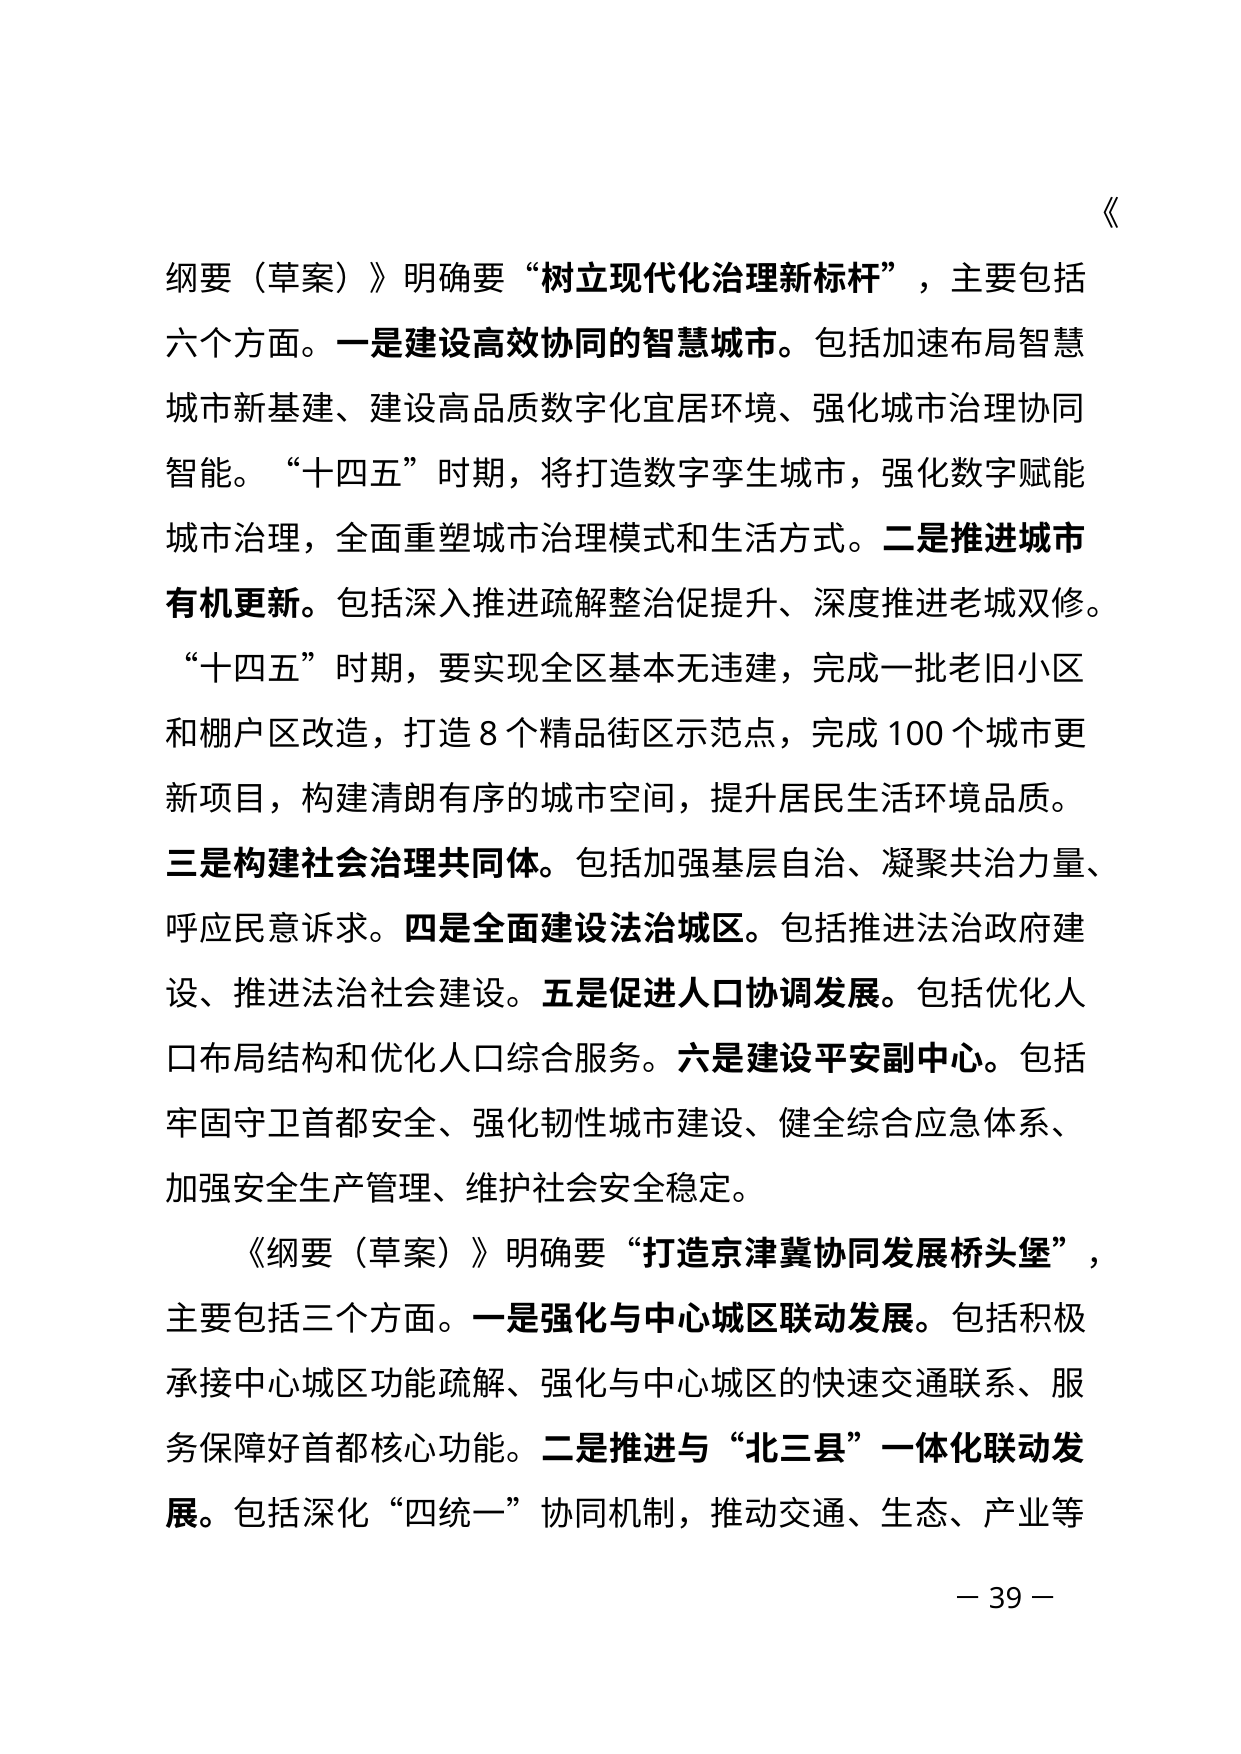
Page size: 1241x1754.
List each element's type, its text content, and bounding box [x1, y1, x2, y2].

text 《纲要（草案）》明确要“树立现代化治理新标杆”，主要包括六个方面。一是建设高效协同的智慧城市。包括加速布局智慧城市新基建、建设高品质数字化宜居环境、强化城市治理协同智能。“十四五”时期，将打造数字孪生城市，强化数字赋能城市治理，全面重塑城市治理模式和生活方式。二是推进城市有机更新。包括深入推进疏解整治促提升、深度推进老城双修。“十四五”时期，要实现全区基本无违建，完成一批老旧小区和棚户区改造，打造8个精品街区示范点，完成100个城市更新项目，构建清朗有序的城市空间，提升居民生活环境品质。三是构建社会治理共同体。包括加强基层自治、凝聚共治力量、呼应民意诉求。四是全面建设法治城区。包括推进法治政府建设、推进法治社会建设。五是促进人口协调发展。包括优化人口布局结构和优化人口综合服务。六是建设平安副中心。包括牢固守卫首都安全、强化韧性城市建设、健全综合应急体系、加强安全生产管理、维护社会安全稳定。 [165, 178, 1087, 1218]
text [165, 1218, 1087, 1543]
